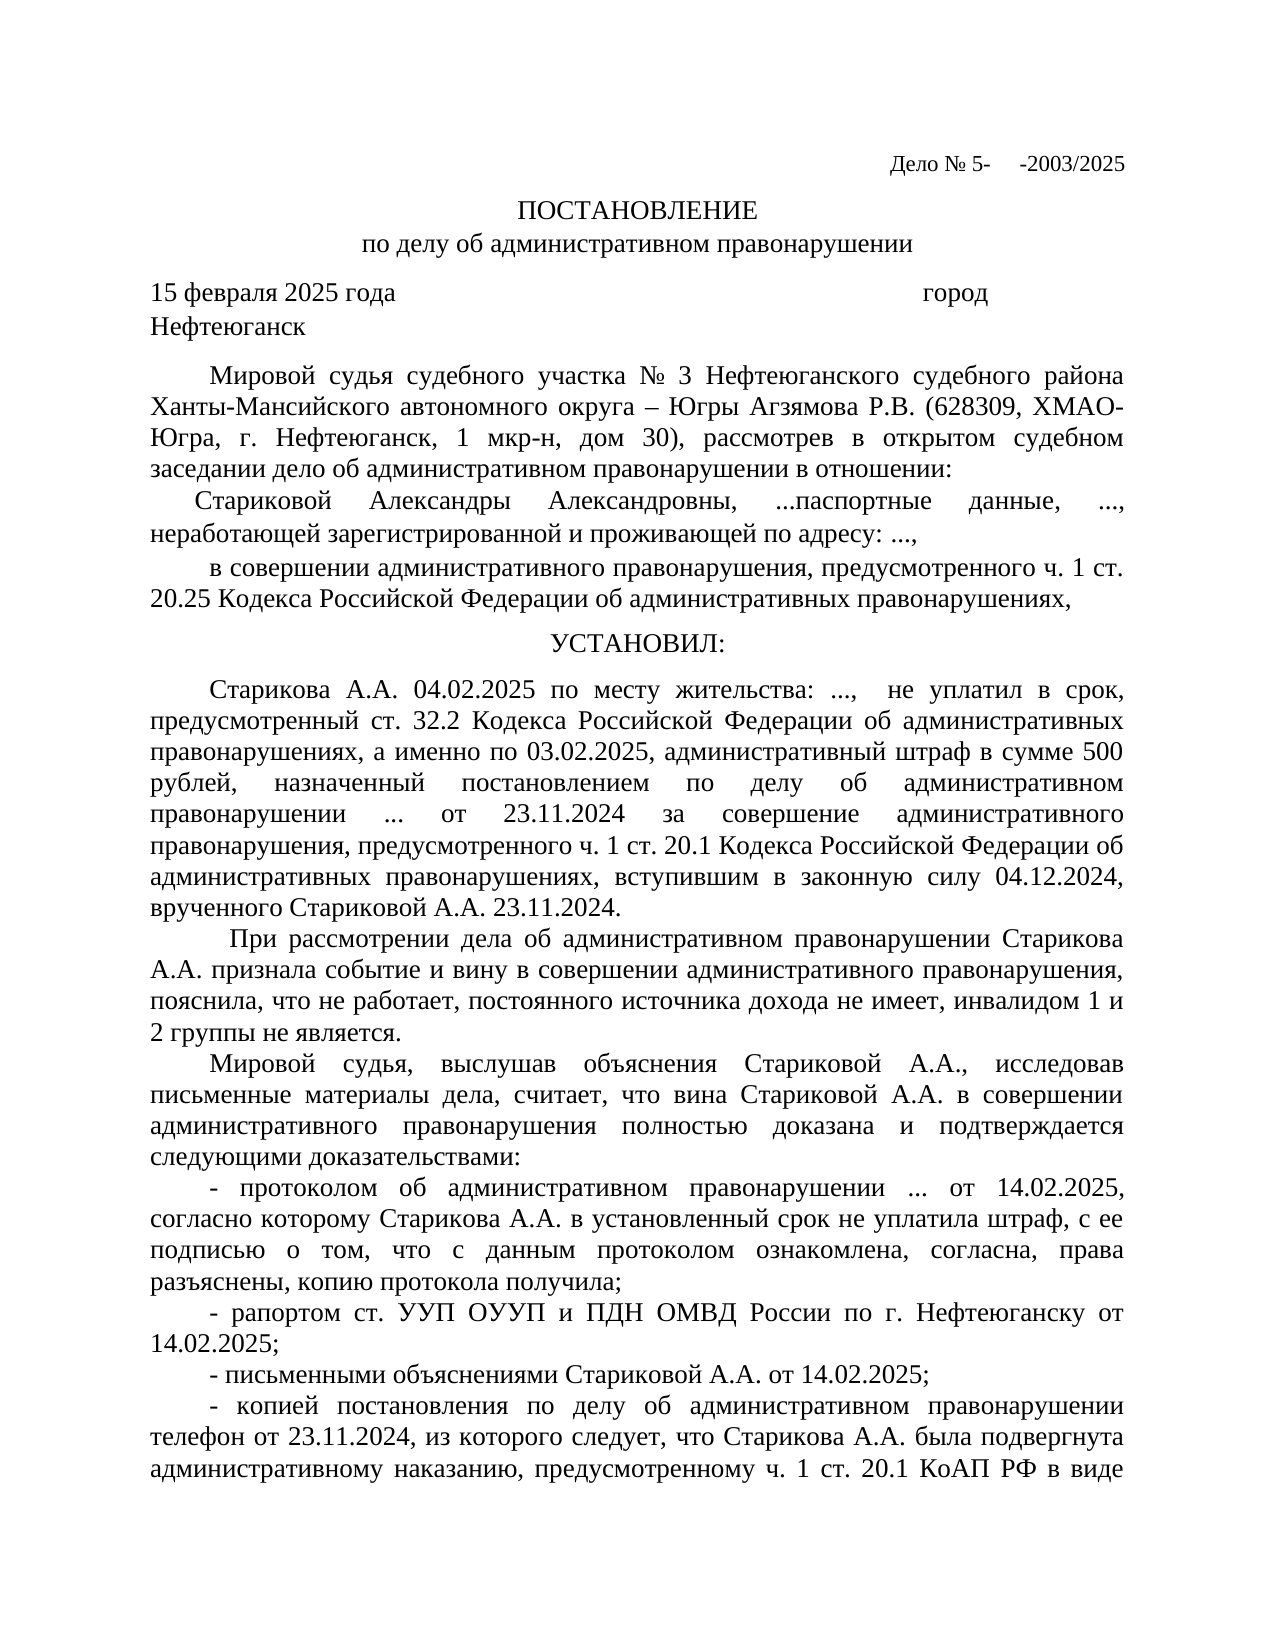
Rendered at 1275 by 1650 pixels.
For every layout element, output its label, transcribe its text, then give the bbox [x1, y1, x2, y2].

text по делу об административном правонарушении [150, 227, 1125, 259]
text Мировой судья судебного участка № 3 Нефтеюганского судебного района Ханты-Мансийского автономного округа – Югры Агзямова Р.В. (628309, ХМАО-Югра, г. Нефтеюганск, 1 мкр-н, дом 30), рассмотрев в открытом судебном заседании дело об административном правонарушении в отношении: [150, 359, 1125, 484]
text - протоколом об административном правонарушении ... от 14.02.2025, согласно которому Старикова А.А. в установленный срок не уплатила штраф, с ее подписью о том, что с данным протоколом ознакомлена, согласна, права разъяснены, копию протокола получила; [150, 1171, 1125, 1296]
text в совершении административного правонарушения, предусмотренного ч. 1 ст. 20.25 Кодекса Российской Федерации об административных правонарушениях, [150, 551, 1125, 613]
text Старикова А.А. 04.02.2025 по месту жительства: ..., не уплатил в срок, предусмотренный ст. 32.2 Кодекса Российской Федерации об административных правонарушениях, а именно по 03.02.2025, административный штраф в сумме 500 рублей, назначенный постановлением по делу об административном правонарушении ... от 23.11.2024 за совершение административного правонарушения, предусмотренного ч. 1 ст. 20.1 Кодекса Российской Федерации об административных правонарушениях, вступившим в законную силу 04.12.2024, врученного Стариковой А.А. 23.11.2024. [150, 673, 1125, 922]
text Стариковой Александры Александровны, ...паспортные данные, ..., неработающей зарегистрированной и проживающей по адресу: ..., [150, 484, 1125, 548]
text При рассмотрении дела об административном правонарушении Старикова А.А. признала событие и вину в совершении административного правонарушения, пояснила, что не работает, постоянного источника дохода не имеет, инвалидом 1 и 2 группы не является. [150, 922, 1125, 1047]
text Дело № 5- -2003/2025 [150, 150, 1125, 176]
text ПОСТАНОВЛЕНИЕ [150, 194, 1125, 225]
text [150, 1389, 1125, 1483]
text УСТАНОВИЛ: [150, 627, 1125, 659]
text 15 февраля 2025 года город Нефтеюганск [150, 277, 1125, 341]
text Мировой судья, выслушав объяснения Стариковой А.А., исследовав письменные материалы дела, считает, что вина Стариковой А.А. в совершении административного правонарушения полностью доказана и подтверждается следующими доказательствами: [150, 1047, 1125, 1171]
text - рапортом ст. УУП ОУУП и ПДН ОМВД России по г. Нефтеюганску от 14.02.2025; [150, 1296, 1125, 1358]
text - письменными объяснениями Стариковой А.А. от 14.02.2025; [150, 1358, 1125, 1389]
